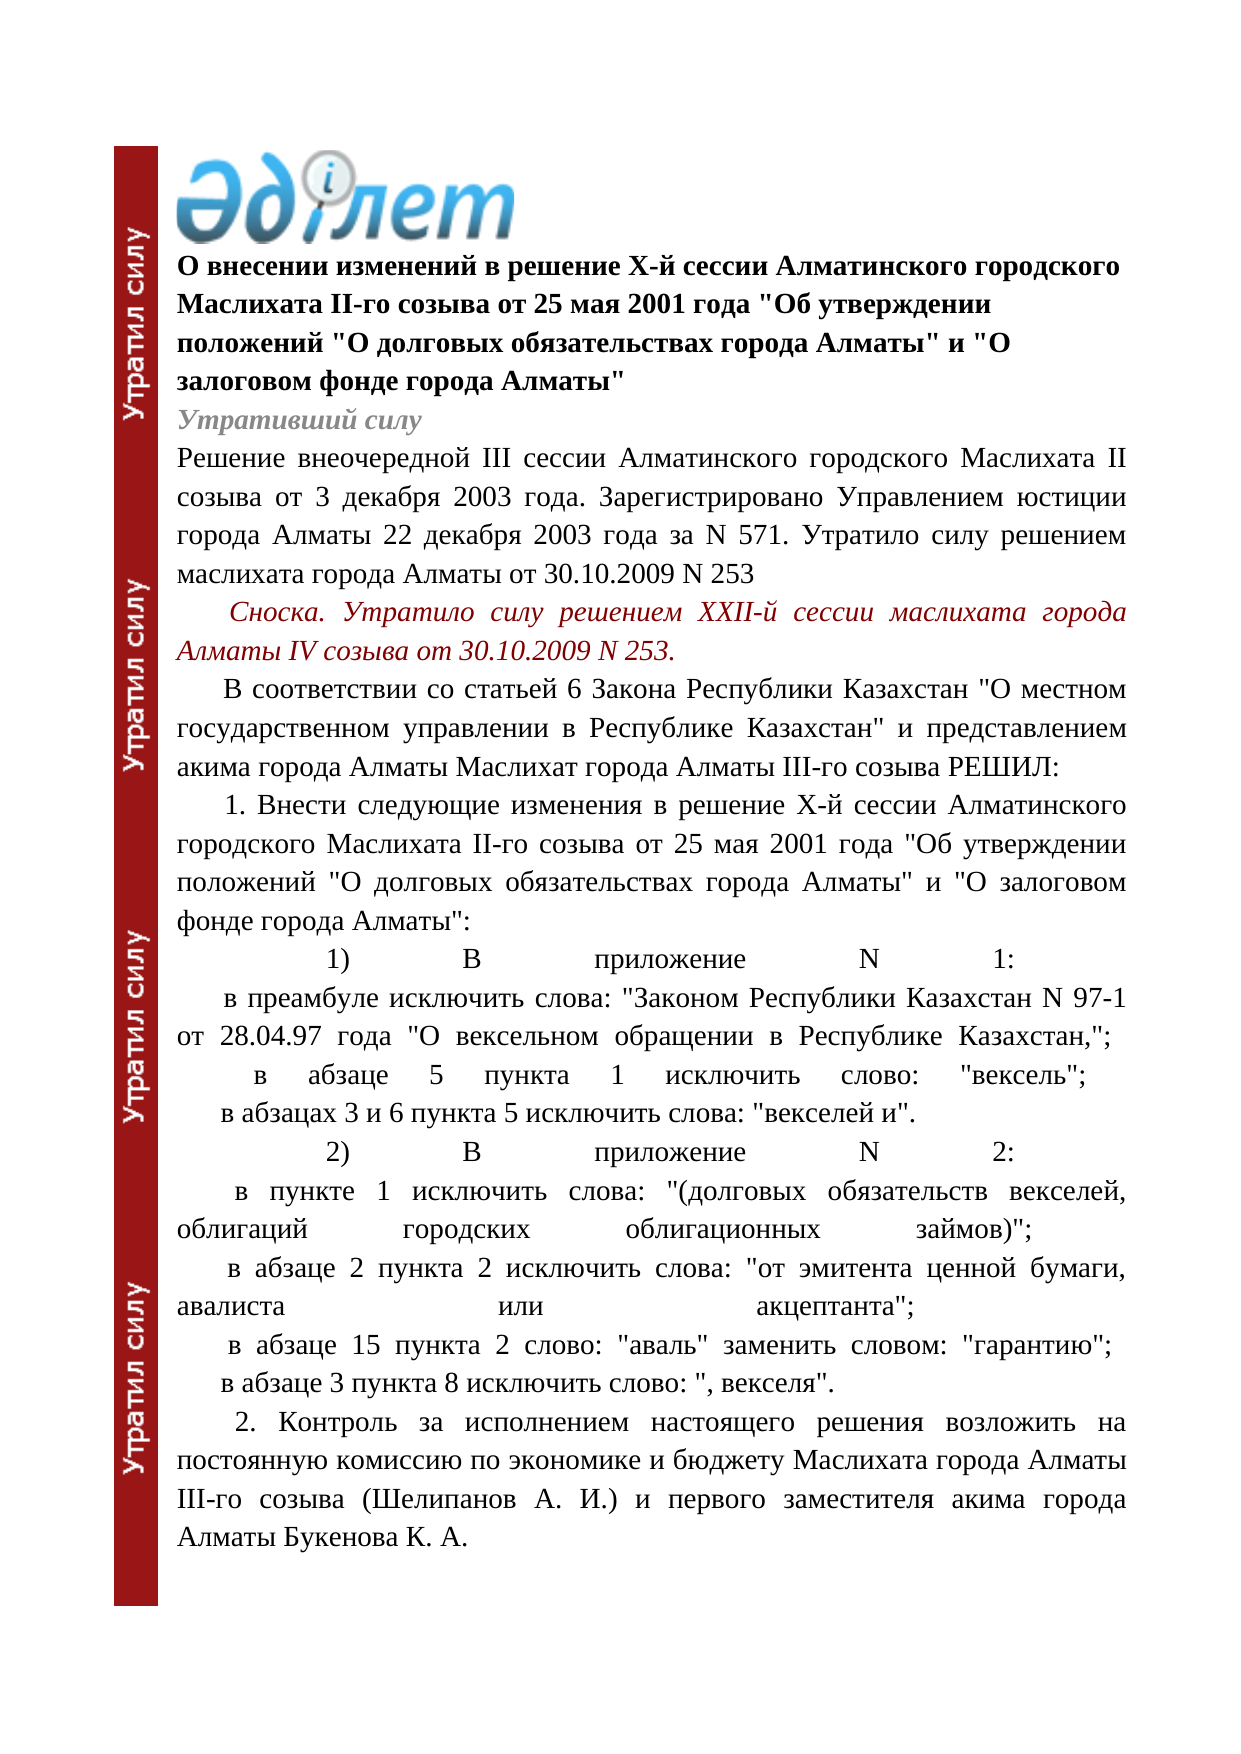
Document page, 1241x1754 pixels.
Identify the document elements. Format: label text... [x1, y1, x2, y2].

picture [114, 146, 158, 248]
picture [176, 150, 515, 244]
picture [114, 589, 158, 594]
text 2) В приложение N 2: в пункте 1 исключить слова: "(долговых обязательств векселей, облигаций городских облигационных займов)"; в абзаце 2 пункта 2 исключить слова: "от эмитента ценной бумаги, авалиста или акцептанта"; в абзаце 15 пункта 2 слово: "аваль" заменить словом: "гарантию"; в абзаце 3 пункта 8 исключить слово: ", векселя". [112, 1134, 1128, 1399]
picture [114, 397, 158, 402]
picture [114, 1553, 158, 1606]
picture [114, 435, 158, 440]
text В соответствии со статьей 6 Закона Республики Казахстан "О местном государственном управлении в Республике Казахстан" и представлением акима города Алматы Маслихат города Алматы III-го созыва РЕШИЛ: [112, 672, 1128, 782]
picture [114, 782, 158, 787]
picture [114, 936, 158, 941]
text Решение внеочередной III сессии Алматинского городского Маслихата II созыва от 3 декабря 2003 года. Зарегистрировано Управлением юстиции города Алматы 22 декабря 2003 года за N 571. Утратило силу решением маслихата города Алматы от 30.10.2009 N 253 [112, 440, 1128, 589]
text Сноска. Утратило силу решением XXII-й сессии маслихата города Алматы IV созыва от 30.10.2009 N 253. [112, 594, 1128, 667]
text 1) В приложение N 1: в преамбуле исключить слова: "Законом Республики Казахстан N 97-1 от 28.04.97 года "О вексельном обращении в Республике Казахстан,"; в абзаце 5 пункта 1 исключить слово: "вексель"; в абзацах 3 и 6 пункта 5 исключить слова: "векселей и". [112, 941, 1128, 1129]
text 1. Внести следующие изменения в решение X-й сессии Алматинского городского Маслихата II-го созыва от 25 мая 2001 года "Об утверждении положений "О долговых обязательствах города Алматы" и "О залоговом фонде города Алматы": [112, 787, 1128, 936]
picture [114, 1129, 158, 1134]
picture [114, 1399, 158, 1404]
picture [114, 667, 158, 672]
text О внесении изменений в решение X-й сессии Алматинского городского Маслихата II-го созыва от 25 мая 2001 года "Об утверждении положений "О долговых обязательствах города Алматы" и "О залоговом фонде города Алматы" [112, 248, 1128, 397]
text Утративший силу [112, 402, 1128, 435]
text 2. Контроль за исполнением настоящего решения возложить на постоянную комиссию по экономике и бюджету Маслихата города Алматы III-го созыва (Шелипанов А. И.) и первого заместителя акима города Алматы Букенова К. А. [112, 1404, 1128, 1553]
